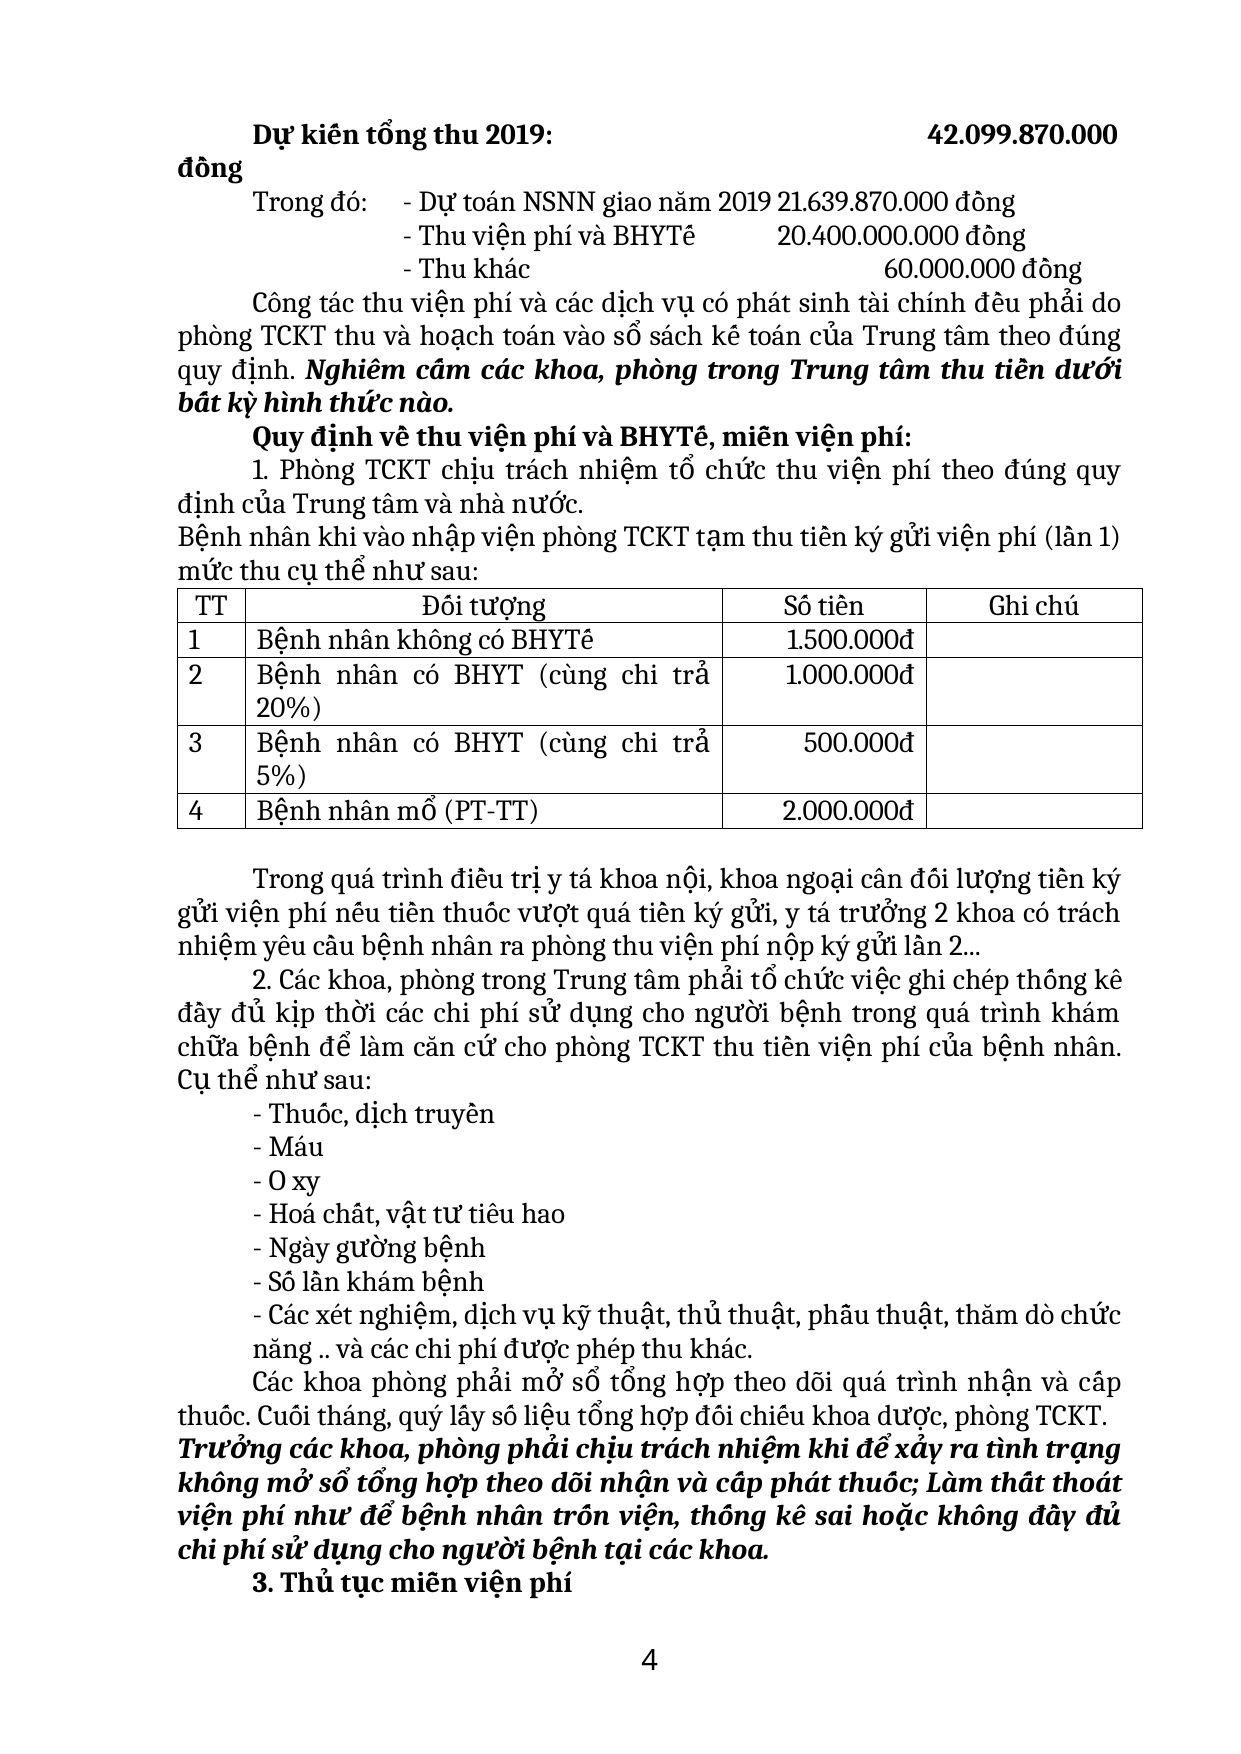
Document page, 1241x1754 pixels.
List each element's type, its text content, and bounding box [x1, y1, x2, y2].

text 1. Phòng TCKT chịu trách nhiệm tổ chức thu viện phí theo đúng quy định của Trung tâm và nhà nước. [177, 453, 1122, 521]
text - Thuốc, dịch truyền [252, 1097, 1122, 1131]
table_cell [927, 726, 1142, 793]
table_cell [927, 623, 1142, 657]
table_header Đối tượng [246, 589, 722, 622]
text 2. Các khoa, phòng trong Trung tâm phải tổ chức việc ghi chép thống kê đầy đủ kịp thời các chi phí sử dụng cho người bệnh trong quá trình khám chữa bệnh để làm căn cứ cho phòng TCKT thu tiền viện phí của bệnh nhân. Cụ thể như sau: [177, 963, 1122, 1097]
table_cell Bệnh nhân không có BHYTế [246, 623, 722, 657]
table_cell [927, 658, 1142, 725]
text - Số lần khám bệnh [252, 1265, 1122, 1298]
text Trưởng các khoa, phòng phải chịu trách nhiệm khi để xảy ra tình trạng không mở sổ tổng hợp theo dõi nhận và cấp phát thuốc; Làm thất thoát viện phí như để bệnh nhân trốn viện, thống kê sai hoặc không đầy đủ chi phí sử dụng cho người bệnh tại các khoa. [177, 1432, 1122, 1567]
table_cell [927, 794, 1142, 828]
table_cell 1.500.000đ [723, 623, 926, 657]
text - Hoá chất, vật tư tiêu hao [252, 1198, 1122, 1231]
text - Ngày gường bệnh [252, 1231, 1122, 1265]
table_cell 1 [178, 623, 245, 657]
text - Các xét nghiệm, dịch vụ kỹ thuật, thủ thuật, phẫu thuật, thăm dò chức năng .. và các chi phí được phép thu khác. [252, 1298, 1122, 1365]
text - Máu [252, 1131, 1122, 1164]
table_cell Bệnh nhân mổ (PT-TT) [246, 794, 722, 828]
text - Thu khác 60.000.000 đồng [177, 252, 1122, 286]
table_header Ghi chú [927, 589, 1142, 622]
text Công tác thu viện phí và các dịch vụ có phát sinh tài chính đều phải do phòng TCKT thu và hoạch toán vào sổ sách kế toán của Trung tâm theo đúng quy định. Nghiêm cấm các khoa, phòng trong Trung tâm thu tiền dưới bất kỳ hình thức nào. [177, 286, 1122, 420]
text Bệnh nhân khi vào nhập viện phòng TCKT tạm thu tiền ký gửi viện phí (lần 1) mức thu cụ thể như sau: [177, 521, 1122, 588]
table_cell Bệnh nhân có BHYT (cùng chi trả 5%) [246, 726, 722, 793]
table_cell Bệnh nhân có BHYT (cùng chi trả 20%) [246, 658, 722, 725]
text - Thu viện phí và BHYTế 20.400.000.000 đồng [177, 219, 1122, 252]
table_cell 3 [178, 726, 245, 793]
text Trong quá trình điều trị y tá khoa nội, khoa ngoại cân đối lượng tiền ký gửi viện phí nếu tiền thuốc vượt quá tiền ký gửi, y tá trưởng 2 khoa có trách nhiệm yêu cầu bệnh nhân ra phòng thu viện phí nộp ký gửi lần 2... [177, 862, 1122, 963]
table_cell 2 [178, 658, 245, 725]
text Trong đó: - Dự toán NSNN giao năm 2019 21.639.870.000 đồng [177, 185, 1122, 219]
table_cell 2.000.000đ [723, 794, 926, 828]
table_cell 500.000đ [723, 726, 926, 793]
text Các khoa phòng phải mở sổ tổng hợp theo dõi quá trình nhận và cấp thuốc. Cuối tháng, quý lấy số liệu tổng hợp đối chiếu khoa dược, phòng TCKT. [177, 1365, 1122, 1432]
table_cell 4 [178, 794, 245, 828]
table_header Số tiền [723, 589, 926, 622]
text - O xy [252, 1164, 1122, 1198]
text Dự kiến tổng thu 2019: 42.099.870.000 đồng [177, 118, 1122, 185]
text 3. Thủ tục miễn viện phí [177, 1567, 1122, 1600]
text Quy định về thu viện phí và BHYTế, miễn viện phí: [177, 420, 1122, 453]
table_header TT [178, 589, 245, 622]
table_cell 1.000.000đ [723, 658, 926, 725]
